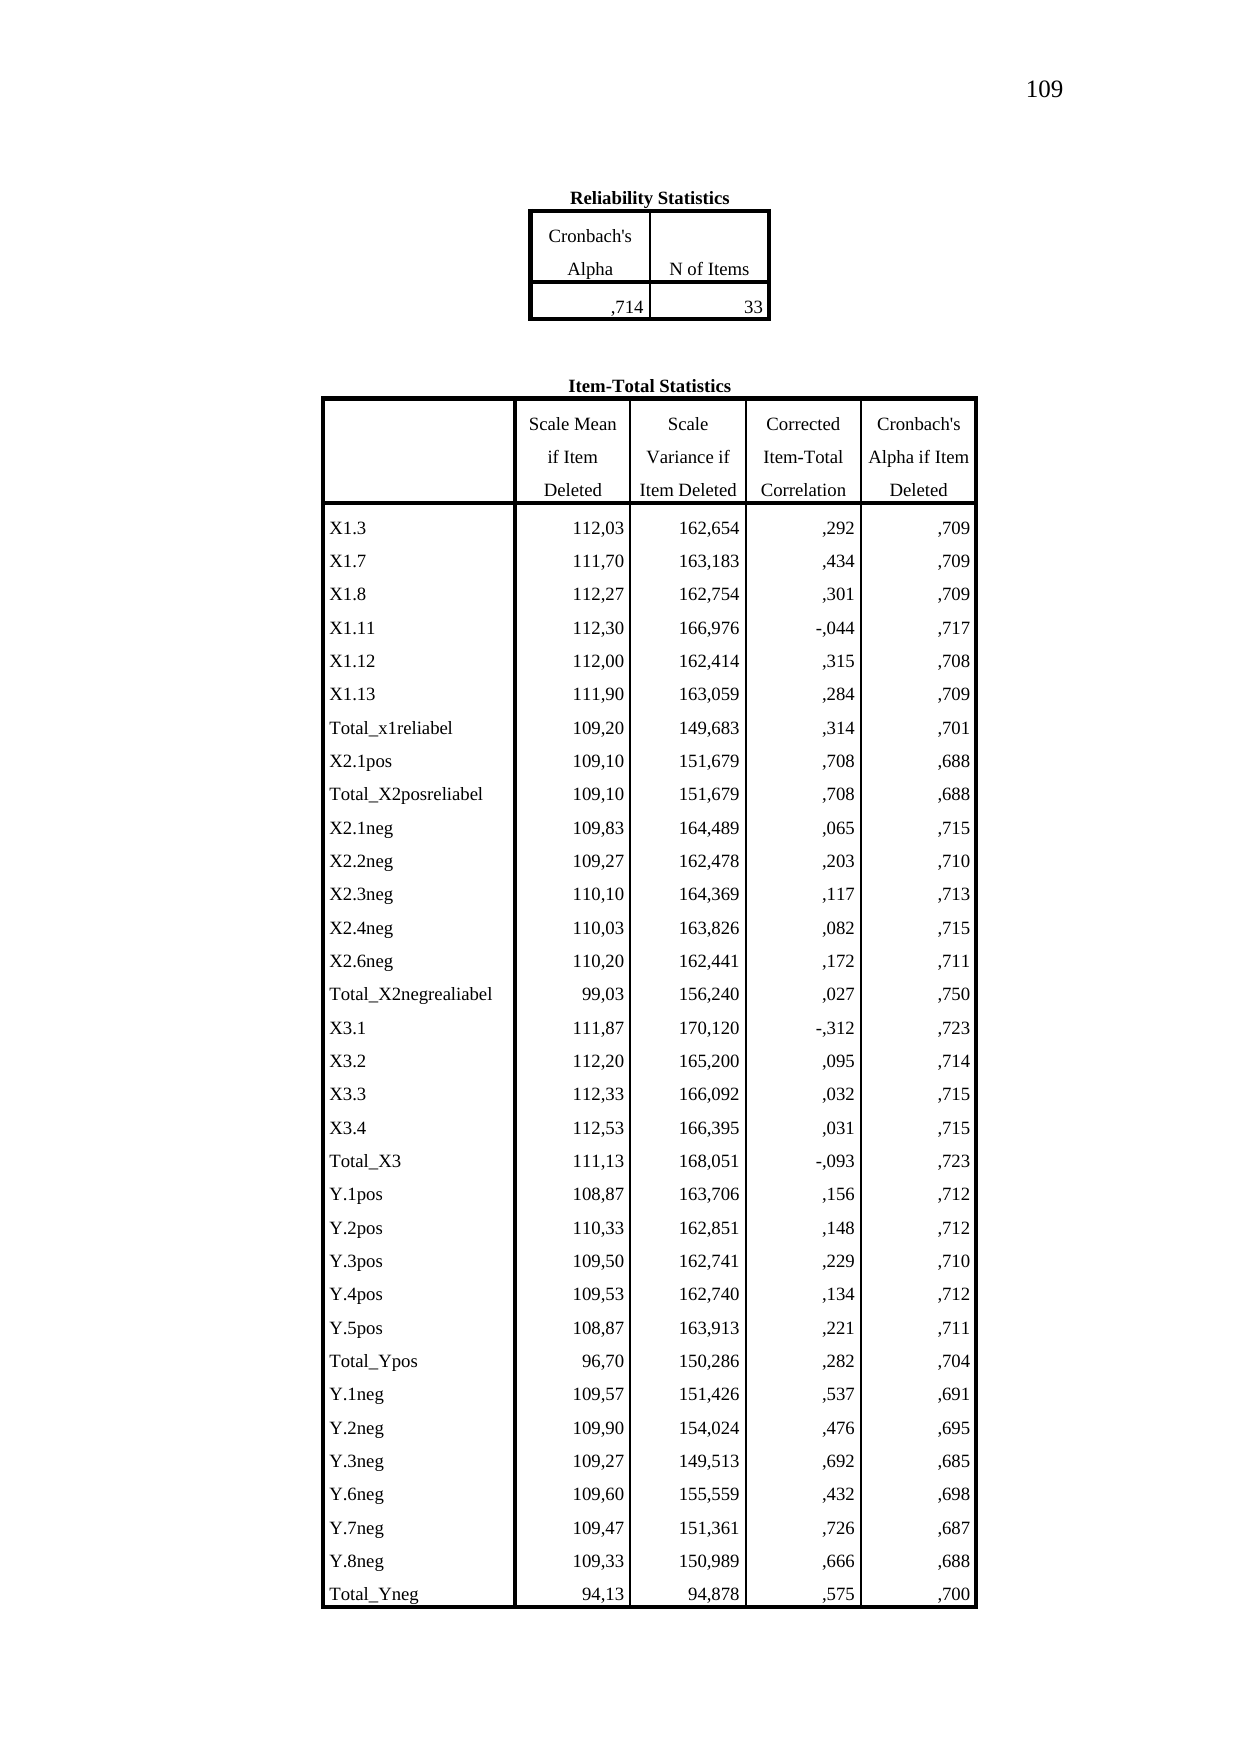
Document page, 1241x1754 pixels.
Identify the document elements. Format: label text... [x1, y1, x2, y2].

table_cell X2.2neg [325, 838, 513, 871]
table_cell ,203 [747, 838, 860, 871]
table_cell ,692 [747, 1438, 860, 1471]
table_cell ,282 [747, 1338, 860, 1371]
table_cell X2.3neg [325, 871, 513, 905]
table_cell 162,754 [631, 571, 745, 605]
table_cell ,704 [862, 1338, 974, 1371]
table_cell X3.2 [325, 1038, 513, 1071]
table_cell 163,706 [631, 1171, 745, 1205]
table_cell 109,10 [517, 771, 629, 805]
table_cell ,117 [747, 871, 860, 905]
table_cell ,032 [747, 1071, 860, 1105]
table_cell Y.1neg [325, 1371, 513, 1405]
table_cell 150,989 [631, 1538, 745, 1571]
table_cell 110,20 [517, 938, 629, 971]
table_cell ,709 [862, 538, 974, 571]
table_cell Scale Variance if Item Deleted [631, 401, 745, 501]
table_cell 149,513 [631, 1438, 745, 1471]
table_cell 109,53 [517, 1271, 629, 1305]
table_cell 165,200 [631, 1038, 745, 1071]
table_cell [325, 401, 513, 501]
table_cell ,714 [533, 284, 649, 317]
table_cell Y.3neg [325, 1438, 513, 1471]
table_cell ,726 [747, 1505, 860, 1538]
table_cell ,229 [747, 1238, 860, 1271]
table_cell Y.2neg [325, 1405, 513, 1438]
table_cell 162,654 [631, 505, 745, 538]
table_cell ,221 [747, 1305, 860, 1338]
table_cell X1.3 [325, 505, 513, 538]
table_cell ,710 [862, 1238, 974, 1271]
table_cell ,688 [862, 771, 974, 805]
table_cell Y.3pos [325, 1238, 513, 1271]
table_cell X1.7 [325, 538, 513, 571]
table_cell 109,90 [517, 1405, 629, 1438]
table_cell ,708 [862, 638, 974, 671]
table_cell 109,60 [517, 1471, 629, 1505]
table_cell X2.1neg [325, 805, 513, 838]
table_cell ,711 [862, 938, 974, 971]
table_cell 109,27 [517, 838, 629, 871]
table_cell ,688 [862, 1538, 974, 1571]
table_cell Scale Mean if Item Deleted [517, 401, 629, 501]
table_cell ,688 [862, 738, 974, 771]
table_cell -,093 [747, 1138, 860, 1171]
table_cell 166,395 [631, 1105, 745, 1138]
table_cell ,082 [747, 905, 860, 938]
table_cell 164,489 [631, 805, 745, 838]
table_cell ,027 [747, 971, 860, 1005]
table_cell 162,441 [631, 938, 745, 971]
table_cell Total_X2negrealiabel [325, 971, 513, 1005]
table_cell -,044 [747, 605, 860, 638]
table_cell Total_Ypos [325, 1338, 513, 1371]
table_cell Y.6neg [325, 1471, 513, 1505]
table_cell ,717 [862, 605, 974, 638]
table_cell ,715 [862, 805, 974, 838]
table_cell 163,059 [631, 671, 745, 705]
table_cell Y.8neg [325, 1538, 513, 1571]
table_cell 151,679 [631, 771, 745, 805]
table_cell ,698 [862, 1471, 974, 1505]
table_cell X3.4 [325, 1105, 513, 1138]
table_cell ,095 [747, 1038, 860, 1071]
table_cell 110,03 [517, 905, 629, 938]
table_cell ,695 [862, 1405, 974, 1438]
table_cell 109,83 [517, 805, 629, 838]
table_cell Y.5pos [325, 1305, 513, 1338]
table_cell 109,33 [517, 1538, 629, 1571]
table_cell Total_x1reliabel [325, 705, 513, 738]
table_cell 162,851 [631, 1205, 745, 1238]
table_cell 109,50 [517, 1238, 629, 1271]
table_cell X1.11 [325, 605, 513, 638]
table_cell 109,10 [517, 738, 629, 771]
table_cell ,065 [747, 805, 860, 838]
table_cell 110,33 [517, 1205, 629, 1238]
table_cell ,715 [862, 905, 974, 938]
table_cell ,712 [862, 1271, 974, 1305]
table_cell Y.4pos [325, 1271, 513, 1305]
table_cell 112,20 [517, 1038, 629, 1071]
table_cell 109,20 [517, 705, 629, 738]
table_cell 163,183 [631, 538, 745, 571]
table_cell N of Items [651, 213, 767, 279]
table_cell ,723 [862, 1138, 974, 1171]
table_cell 96,70 [517, 1338, 629, 1371]
table_cell 166,092 [631, 1071, 745, 1105]
table_cell 109,27 [517, 1438, 629, 1471]
table_cell ,315 [747, 638, 860, 671]
table_cell ,715 [862, 1071, 974, 1105]
table_cell Total_X2posreliabel [325, 771, 513, 805]
table_cell 112,30 [517, 605, 629, 638]
table_header Reliability Statistics [530, 175, 769, 209]
table_cell ,708 [747, 738, 860, 771]
table_cell Corrected Item-Total Correlation [747, 401, 860, 501]
table_cell 163,826 [631, 905, 745, 938]
table_cell Y.7neg [325, 1505, 513, 1538]
table_cell X2.1pos [325, 738, 513, 771]
table_cell ,434 [747, 538, 860, 571]
table_cell 162,741 [631, 1238, 745, 1271]
table_header Item-Total Statistics [323, 363, 976, 396]
table_cell Y.1pos [325, 1171, 513, 1205]
table_cell 111,90 [517, 671, 629, 705]
table_cell 162,740 [631, 1271, 745, 1305]
table_cell 94,878 [631, 1571, 745, 1605]
table_cell ,134 [747, 1271, 860, 1305]
table_cell ,708 [747, 771, 860, 805]
table_cell ,709 [862, 671, 974, 705]
table_cell ,314 [747, 705, 860, 738]
table_cell 111,13 [517, 1138, 629, 1171]
table_cell ,687 [862, 1505, 974, 1538]
table_cell X3.3 [325, 1071, 513, 1105]
table_cell ,575 [747, 1571, 860, 1605]
table_cell 112,03 [517, 505, 629, 538]
table_cell 168,051 [631, 1138, 745, 1171]
table_cell 99,03 [517, 971, 629, 1005]
table_cell 109,47 [517, 1505, 629, 1538]
table_cell -,312 [747, 1005, 860, 1038]
table_cell 166,976 [631, 605, 745, 638]
table_cell 150,286 [631, 1338, 745, 1371]
table_cell X2.6neg [325, 938, 513, 971]
table_cell ,712 [862, 1205, 974, 1238]
table_cell ,031 [747, 1105, 860, 1138]
table_cell ,750 [862, 971, 974, 1005]
table_cell ,723 [862, 1005, 974, 1038]
table_cell ,711 [862, 1305, 974, 1338]
table_cell 156,240 [631, 971, 745, 1005]
table_cell 94,13 [517, 1571, 629, 1605]
table_cell ,476 [747, 1405, 860, 1438]
table_cell X3.1 [325, 1005, 513, 1038]
table_cell ,292 [747, 505, 860, 538]
table_cell ,685 [862, 1438, 974, 1471]
table_cell X1.12 [325, 638, 513, 671]
table_cell 112,00 [517, 638, 629, 671]
table_cell 170,120 [631, 1005, 745, 1038]
table_cell 151,361 [631, 1505, 745, 1538]
table_cell 164,369 [631, 871, 745, 905]
table_cell ,712 [862, 1171, 974, 1205]
table_cell Total_Yneg [325, 1571, 513, 1605]
table_cell ,666 [747, 1538, 860, 1571]
table_cell 155,559 [631, 1471, 745, 1505]
table_cell ,713 [862, 871, 974, 905]
table_cell ,700 [862, 1571, 974, 1605]
table_cell ,701 [862, 705, 974, 738]
table_cell 111,70 [517, 538, 629, 571]
table_cell X1.8 [325, 571, 513, 605]
table_cell ,714 [862, 1038, 974, 1071]
table_cell ,301 [747, 571, 860, 605]
table_cell Total_X3 [325, 1138, 513, 1171]
table_cell 163,913 [631, 1305, 745, 1338]
table_cell ,148 [747, 1205, 860, 1238]
table_cell X2.4neg [325, 905, 513, 938]
table_cell 108,87 [517, 1171, 629, 1205]
table_cell ,715 [862, 1105, 974, 1138]
table_cell 109,57 [517, 1371, 629, 1405]
table_cell ,156 [747, 1171, 860, 1205]
table_cell 108,87 [517, 1305, 629, 1338]
table_cell ,172 [747, 938, 860, 971]
table_cell 112,33 [517, 1071, 629, 1105]
table_cell 151,679 [631, 738, 745, 771]
table_cell ,691 [862, 1371, 974, 1405]
table_cell 162,478 [631, 838, 745, 871]
table_cell 33 [651, 284, 767, 317]
table_cell 112,53 [517, 1105, 629, 1138]
table_cell 112,27 [517, 571, 629, 605]
table_cell 151,426 [631, 1371, 745, 1405]
table_cell ,537 [747, 1371, 860, 1405]
table_cell 154,024 [631, 1405, 745, 1438]
table_cell Y.2pos [325, 1205, 513, 1238]
table_cell X1.13 [325, 671, 513, 705]
table_cell ,284 [747, 671, 860, 705]
table_cell 110,10 [517, 871, 629, 905]
table_cell Cronbach's Alpha [533, 213, 649, 279]
table_cell ,709 [862, 571, 974, 605]
table_cell ,709 [862, 505, 974, 538]
table_cell 111,87 [517, 1005, 629, 1038]
table_cell ,710 [862, 838, 974, 871]
table_cell 149,683 [631, 705, 745, 738]
table_cell 162,414 [631, 638, 745, 671]
table_cell Cronbach's Alpha if Item Deleted [862, 401, 974, 501]
table_cell ,432 [747, 1471, 860, 1505]
